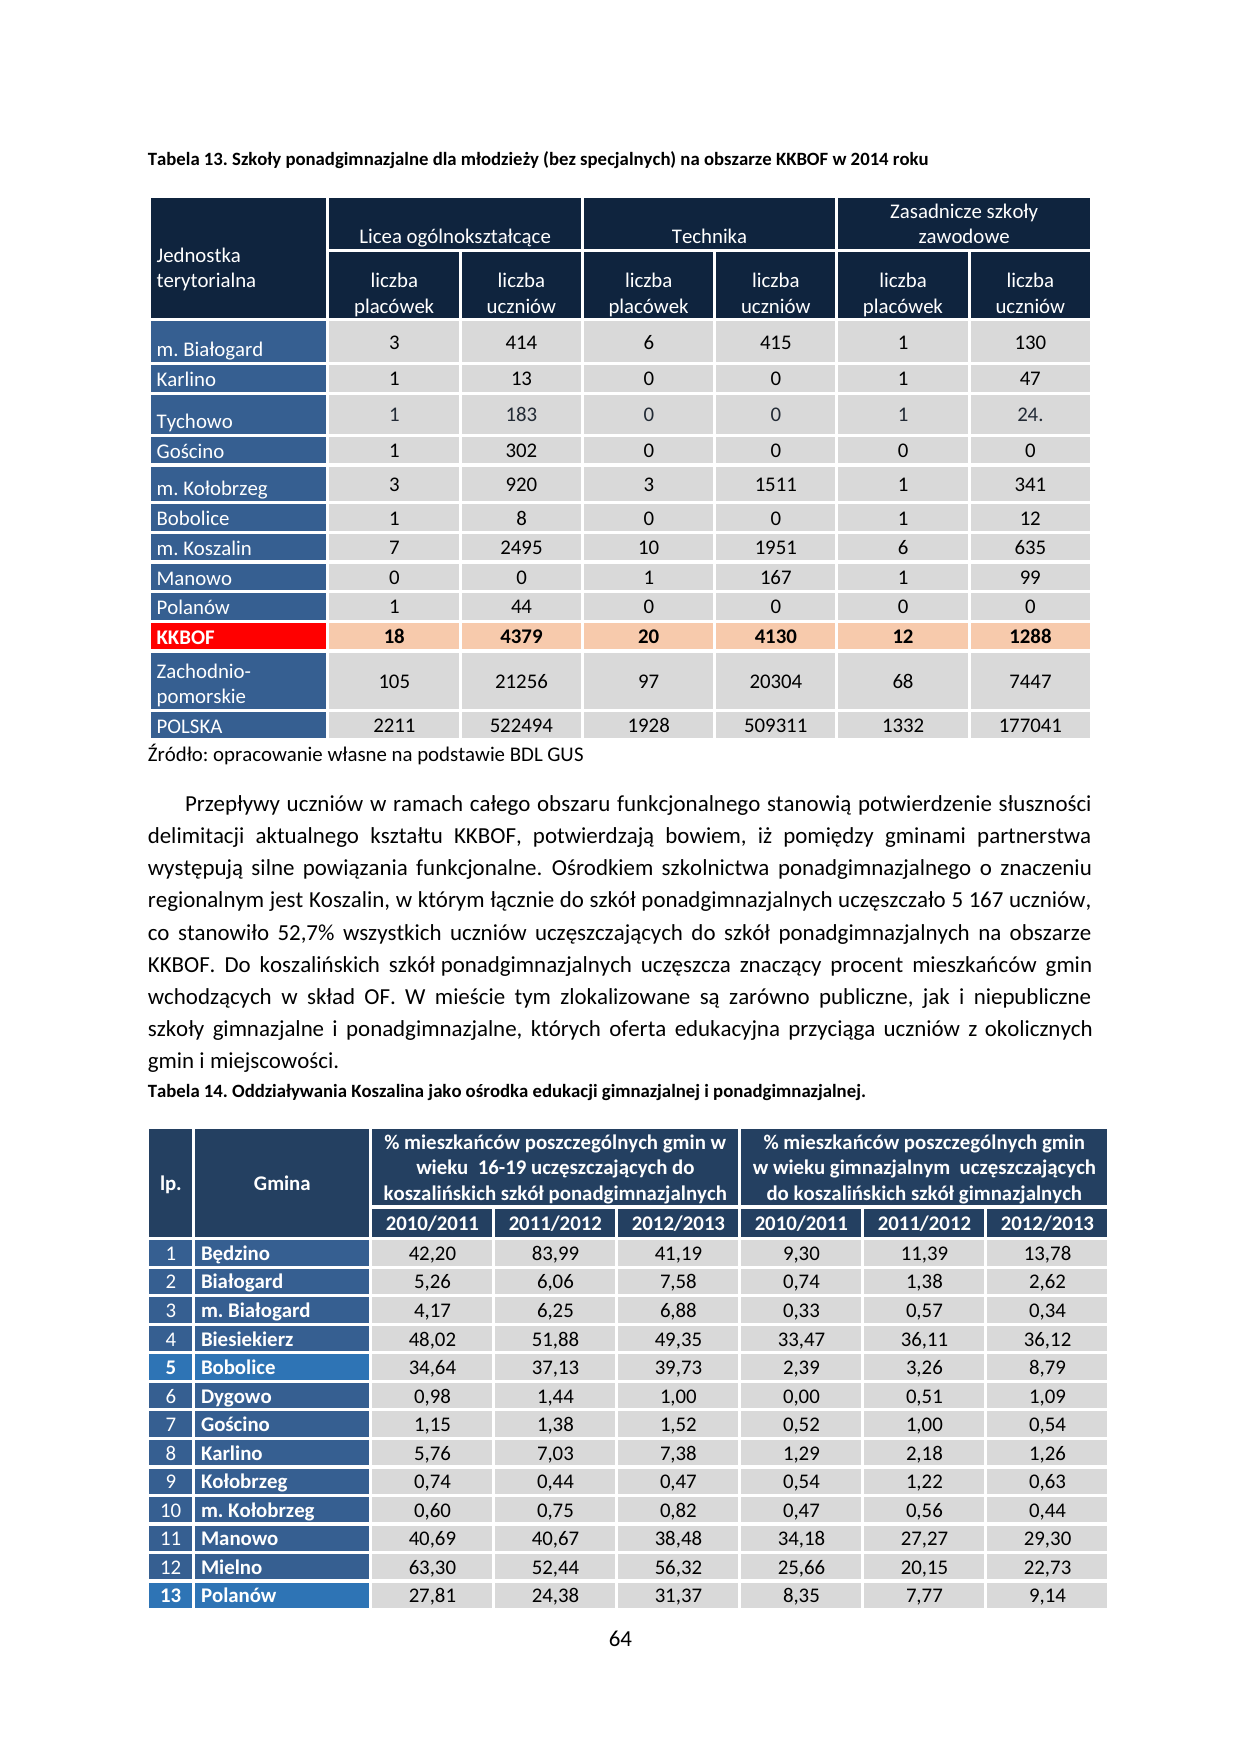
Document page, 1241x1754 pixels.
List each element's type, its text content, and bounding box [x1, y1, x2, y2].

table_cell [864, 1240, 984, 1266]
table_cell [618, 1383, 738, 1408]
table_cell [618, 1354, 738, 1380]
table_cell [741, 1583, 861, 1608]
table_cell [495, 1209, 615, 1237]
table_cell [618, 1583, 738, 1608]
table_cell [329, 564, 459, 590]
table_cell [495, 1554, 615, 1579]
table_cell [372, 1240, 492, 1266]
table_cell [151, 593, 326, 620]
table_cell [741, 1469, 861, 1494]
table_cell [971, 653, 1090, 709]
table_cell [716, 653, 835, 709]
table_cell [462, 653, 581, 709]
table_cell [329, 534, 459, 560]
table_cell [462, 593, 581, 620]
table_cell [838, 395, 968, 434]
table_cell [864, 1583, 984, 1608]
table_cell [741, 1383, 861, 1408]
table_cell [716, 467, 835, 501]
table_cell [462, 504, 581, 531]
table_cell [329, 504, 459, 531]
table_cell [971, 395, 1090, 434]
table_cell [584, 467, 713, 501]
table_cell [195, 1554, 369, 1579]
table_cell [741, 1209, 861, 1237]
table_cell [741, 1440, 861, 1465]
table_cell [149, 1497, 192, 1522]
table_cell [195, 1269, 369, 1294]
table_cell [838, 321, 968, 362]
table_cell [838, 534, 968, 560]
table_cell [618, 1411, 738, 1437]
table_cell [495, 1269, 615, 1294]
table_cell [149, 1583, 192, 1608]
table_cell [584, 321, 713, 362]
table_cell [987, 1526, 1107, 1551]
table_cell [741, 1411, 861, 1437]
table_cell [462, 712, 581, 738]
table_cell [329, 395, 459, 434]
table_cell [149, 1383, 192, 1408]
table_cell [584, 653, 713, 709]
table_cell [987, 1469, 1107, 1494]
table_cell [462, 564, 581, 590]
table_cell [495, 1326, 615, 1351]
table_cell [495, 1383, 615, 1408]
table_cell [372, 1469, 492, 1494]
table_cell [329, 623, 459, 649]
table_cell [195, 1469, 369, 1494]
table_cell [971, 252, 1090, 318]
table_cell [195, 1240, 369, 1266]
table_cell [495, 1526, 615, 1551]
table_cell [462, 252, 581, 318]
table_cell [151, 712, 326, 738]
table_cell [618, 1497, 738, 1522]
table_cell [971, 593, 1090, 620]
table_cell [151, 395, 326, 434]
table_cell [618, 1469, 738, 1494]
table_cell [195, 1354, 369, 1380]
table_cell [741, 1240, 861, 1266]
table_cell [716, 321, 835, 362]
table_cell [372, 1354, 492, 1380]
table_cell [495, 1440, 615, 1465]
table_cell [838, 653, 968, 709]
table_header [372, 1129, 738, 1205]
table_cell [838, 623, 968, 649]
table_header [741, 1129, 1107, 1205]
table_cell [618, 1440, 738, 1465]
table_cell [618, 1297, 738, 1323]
text Przepływy uczniów w ramach całego obszaru funkcjonalnego stanowią potwierdzenie słuszności delimitacji aktualnego kształtu KKBOF, potwierdzają bowiem, iż pomiędzy gminami partnerstwa występują silne powiązania funkcjonalne. Ośrodkiem szkolnictwa ponadgimnazjalnego o znaczeniu regionalnym jest Koszalin, w którym łącznie do szkół ponadgimnazjalnych uczęszczało 5 167 uczniów, co stanowiło 52,7% wszystkich uczniów uczęszczających do szkół ponadgimnazjalnych na obszarze KKBOF. Do koszalińskich szkół ponadgimnazjalnych uczęszcza znaczący procent mieszkańców gmin wchodzących w skład OF. W mieście tym zlokalizowane są zarówno publiczne, jak i niepubliczne szkoły gimnazjalne i ponadgimnazjalne, których oferta edukacyjna przyciąga uczniów z okolicznych gmin i miejscowości. [148, 789, 1093, 1074]
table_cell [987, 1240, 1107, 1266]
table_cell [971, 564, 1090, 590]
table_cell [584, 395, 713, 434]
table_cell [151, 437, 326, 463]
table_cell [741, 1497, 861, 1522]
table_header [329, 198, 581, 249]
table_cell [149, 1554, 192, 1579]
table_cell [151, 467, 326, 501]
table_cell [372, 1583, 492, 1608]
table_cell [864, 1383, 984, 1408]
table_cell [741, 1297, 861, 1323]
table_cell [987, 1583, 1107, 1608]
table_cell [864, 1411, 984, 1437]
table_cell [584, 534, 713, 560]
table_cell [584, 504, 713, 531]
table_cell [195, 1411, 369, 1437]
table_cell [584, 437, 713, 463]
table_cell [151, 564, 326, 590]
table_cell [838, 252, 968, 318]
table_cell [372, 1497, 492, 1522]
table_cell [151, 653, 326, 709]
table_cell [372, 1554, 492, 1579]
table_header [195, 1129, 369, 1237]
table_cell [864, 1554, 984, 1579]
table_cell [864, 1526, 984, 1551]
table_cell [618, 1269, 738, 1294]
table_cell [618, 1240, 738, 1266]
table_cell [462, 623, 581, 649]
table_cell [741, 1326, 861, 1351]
text Źródło: opracowanie własne na podstawie BDL GUS [148, 742, 1093, 767]
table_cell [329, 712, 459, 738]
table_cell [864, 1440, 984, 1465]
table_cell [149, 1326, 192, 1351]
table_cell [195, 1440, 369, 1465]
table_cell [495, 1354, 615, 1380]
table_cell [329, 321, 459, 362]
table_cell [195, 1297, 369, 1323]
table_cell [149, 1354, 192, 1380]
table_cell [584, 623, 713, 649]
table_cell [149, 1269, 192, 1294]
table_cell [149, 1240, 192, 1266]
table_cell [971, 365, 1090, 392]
text Tabela 13. Szkoły ponadgimnazjalne dla młodzieży (bez specjalnych) na obszarze KKBOF w 2014 roku [148, 148, 1093, 171]
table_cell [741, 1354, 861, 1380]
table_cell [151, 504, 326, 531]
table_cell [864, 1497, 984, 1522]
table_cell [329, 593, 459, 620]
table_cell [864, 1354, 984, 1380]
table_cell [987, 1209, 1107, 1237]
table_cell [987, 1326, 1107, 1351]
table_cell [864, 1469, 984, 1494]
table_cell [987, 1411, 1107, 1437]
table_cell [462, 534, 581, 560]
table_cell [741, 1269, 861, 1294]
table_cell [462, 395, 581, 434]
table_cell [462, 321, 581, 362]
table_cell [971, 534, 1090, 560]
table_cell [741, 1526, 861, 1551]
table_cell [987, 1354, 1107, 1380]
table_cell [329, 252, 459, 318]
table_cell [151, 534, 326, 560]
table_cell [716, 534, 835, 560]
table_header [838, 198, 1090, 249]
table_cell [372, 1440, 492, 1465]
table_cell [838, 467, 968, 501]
text Tabela 14. Oddziaływania Koszalina jako ośrodka edukacji gimnazjalnej i ponadgimnazjalnej. [148, 1079, 1093, 1102]
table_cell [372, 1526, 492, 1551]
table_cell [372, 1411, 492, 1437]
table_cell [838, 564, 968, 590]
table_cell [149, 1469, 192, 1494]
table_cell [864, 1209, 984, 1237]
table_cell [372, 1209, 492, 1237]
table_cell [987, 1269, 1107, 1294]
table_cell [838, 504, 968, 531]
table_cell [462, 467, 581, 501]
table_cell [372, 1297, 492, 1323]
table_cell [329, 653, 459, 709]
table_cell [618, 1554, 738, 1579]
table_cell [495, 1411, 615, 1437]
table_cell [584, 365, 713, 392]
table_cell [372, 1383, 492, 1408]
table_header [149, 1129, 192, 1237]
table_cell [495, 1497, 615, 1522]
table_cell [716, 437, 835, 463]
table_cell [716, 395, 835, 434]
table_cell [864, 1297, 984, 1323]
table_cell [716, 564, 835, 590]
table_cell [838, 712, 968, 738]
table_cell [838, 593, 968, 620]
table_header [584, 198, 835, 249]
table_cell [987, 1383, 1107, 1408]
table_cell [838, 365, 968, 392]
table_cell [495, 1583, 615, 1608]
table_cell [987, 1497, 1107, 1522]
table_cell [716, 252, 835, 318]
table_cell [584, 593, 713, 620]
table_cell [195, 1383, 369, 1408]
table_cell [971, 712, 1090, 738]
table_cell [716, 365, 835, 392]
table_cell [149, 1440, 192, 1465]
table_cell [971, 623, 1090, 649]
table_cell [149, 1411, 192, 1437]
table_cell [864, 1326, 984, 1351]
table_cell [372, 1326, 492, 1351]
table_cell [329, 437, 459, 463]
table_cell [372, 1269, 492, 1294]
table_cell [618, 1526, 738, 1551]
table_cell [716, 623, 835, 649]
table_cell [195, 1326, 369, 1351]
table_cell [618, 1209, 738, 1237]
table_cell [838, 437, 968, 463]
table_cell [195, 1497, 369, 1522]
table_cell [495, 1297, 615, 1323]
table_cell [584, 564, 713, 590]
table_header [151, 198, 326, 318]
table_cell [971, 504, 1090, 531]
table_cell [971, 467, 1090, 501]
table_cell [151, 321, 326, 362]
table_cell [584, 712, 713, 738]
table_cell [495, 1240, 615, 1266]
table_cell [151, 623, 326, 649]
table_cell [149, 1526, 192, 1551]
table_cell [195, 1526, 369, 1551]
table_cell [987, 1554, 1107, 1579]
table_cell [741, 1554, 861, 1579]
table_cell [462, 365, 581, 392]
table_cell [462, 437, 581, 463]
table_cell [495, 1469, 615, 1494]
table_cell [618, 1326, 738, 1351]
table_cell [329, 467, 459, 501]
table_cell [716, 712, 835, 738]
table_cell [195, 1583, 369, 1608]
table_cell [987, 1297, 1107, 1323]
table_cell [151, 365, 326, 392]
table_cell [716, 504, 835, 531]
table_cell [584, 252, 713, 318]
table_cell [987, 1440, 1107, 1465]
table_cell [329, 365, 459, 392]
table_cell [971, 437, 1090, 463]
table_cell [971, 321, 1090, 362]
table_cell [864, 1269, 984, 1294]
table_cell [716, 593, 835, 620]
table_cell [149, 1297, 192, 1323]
